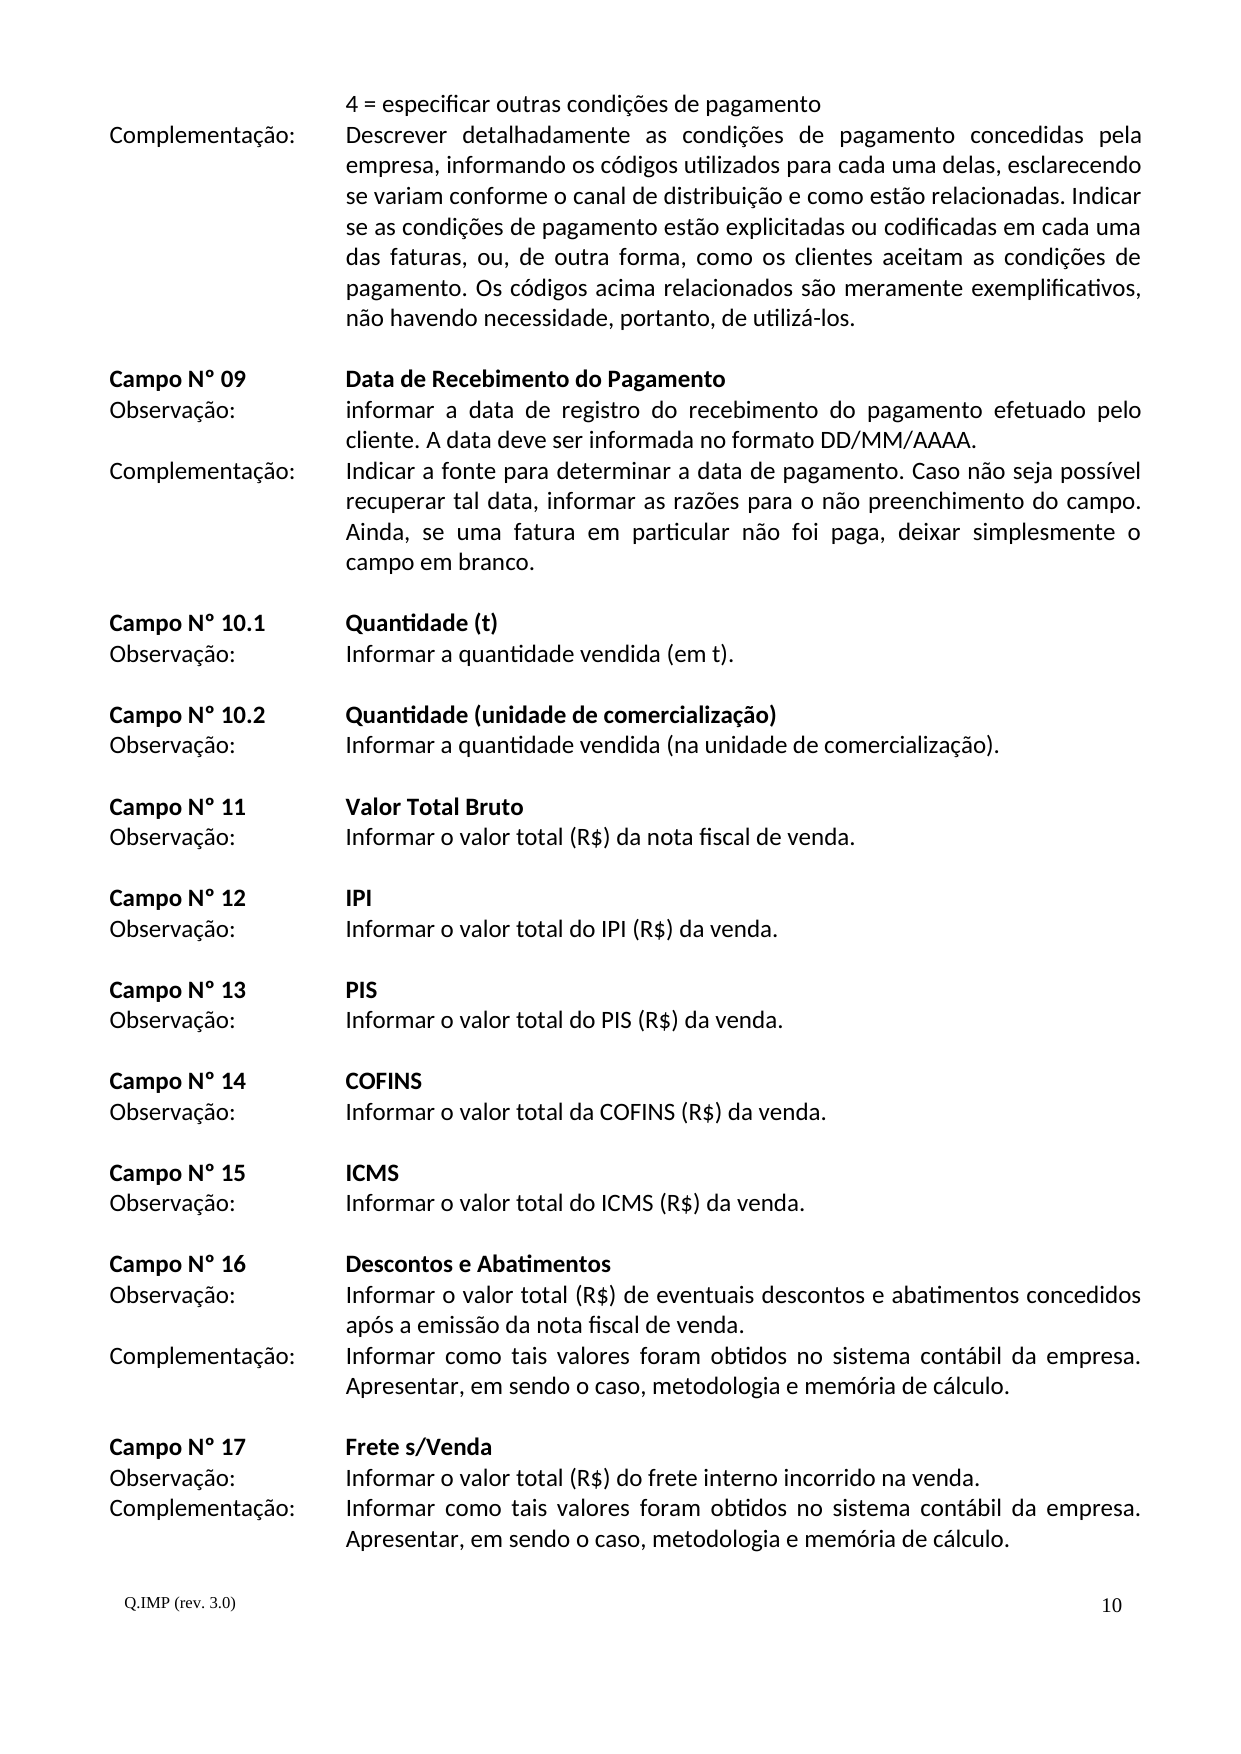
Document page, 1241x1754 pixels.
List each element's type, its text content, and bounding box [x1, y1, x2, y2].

text Campo Nº 09 Data de Recebimento do Pagamento [109, 363, 1143, 394]
text Observação: Informar o valor total do ICMS (R$) da venda. [109, 1187, 1143, 1218]
text Complementação: Descrever detalhadamente as condições de pagamento concedidas pela empresa, informando os códigos utilizados para cada uma delas, esclarecendo se variam conforme o canal de distribuição e como estão relacionadas. Indicar se as condições de pagamento estão explicitadas ou codificadas em cada uma das faturas, ou, de outra forma, como os clientes aceitam as condições de pagamento. Os códigos acima relacionados são meramente exemplificativos, não havendo necessidade, portanto, de utilizá-los. [109, 119, 1143, 333]
text Observação: Informar o valor total (R$) do frete interno incorrido na venda. [109, 1462, 1143, 1493]
text Observação: Informar o valor total do PIS (R$) da venda. [109, 1004, 1143, 1035]
text Campo Nº 15 ICMS [109, 1157, 1143, 1187]
text Campo Nº 11 Valor Total Bruto [109, 791, 1143, 821]
text 4 = especificar outras condições de pagamento [109, 89, 1143, 119]
text Observação: informar a data de registro do recebimento do pagamento efetuado pelo cliente. A data deve ser informada no formato DD/MM/AAAA. [109, 394, 1143, 455]
text Campo Nº 10.2 Quantidade (unidade de comercialização) [109, 699, 1143, 729]
text Observação: Informar o valor total (R$) da nota fiscal de venda. [109, 821, 1143, 852]
text Campo Nº 10.1 Quantidade (t) [109, 607, 1143, 638]
text Complementação: Indicar a fonte para determinar a data de pagamento. Caso não seja possível recuperar tal data, informar as razões para o não preenchimento do campo. Ainda, se uma fatura em particular não foi paga, deixar simplesmente o campo em branco. [109, 455, 1143, 577]
text Campo Nº 14 COFINS [109, 1065, 1143, 1096]
text Observação: Informar o valor total do IPI (R$) da venda. [109, 913, 1143, 943]
text Campo Nº 17 Frete s/Venda [109, 1432, 1143, 1462]
text Observação: Informar a quantidade vendida (na unidade de comercialização). [109, 729, 1143, 760]
text Campo Nº 13 PIS [109, 974, 1143, 1004]
text Observação: Informar o valor total (R$) de eventuais descontos e abatimentos concedidos após a emissão da nota fiscal de venda. [109, 1279, 1143, 1340]
text Observação: Informar o valor total da COFINS (R$) da venda. [109, 1096, 1143, 1126]
text Campo Nº 12 IPI [109, 882, 1143, 913]
text Observação: Informar a quantidade vendida (em t). [109, 638, 1143, 668]
text Campo Nº 16 Descontos e Abatimentos [109, 1248, 1143, 1279]
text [109, 1493, 1143, 1554]
